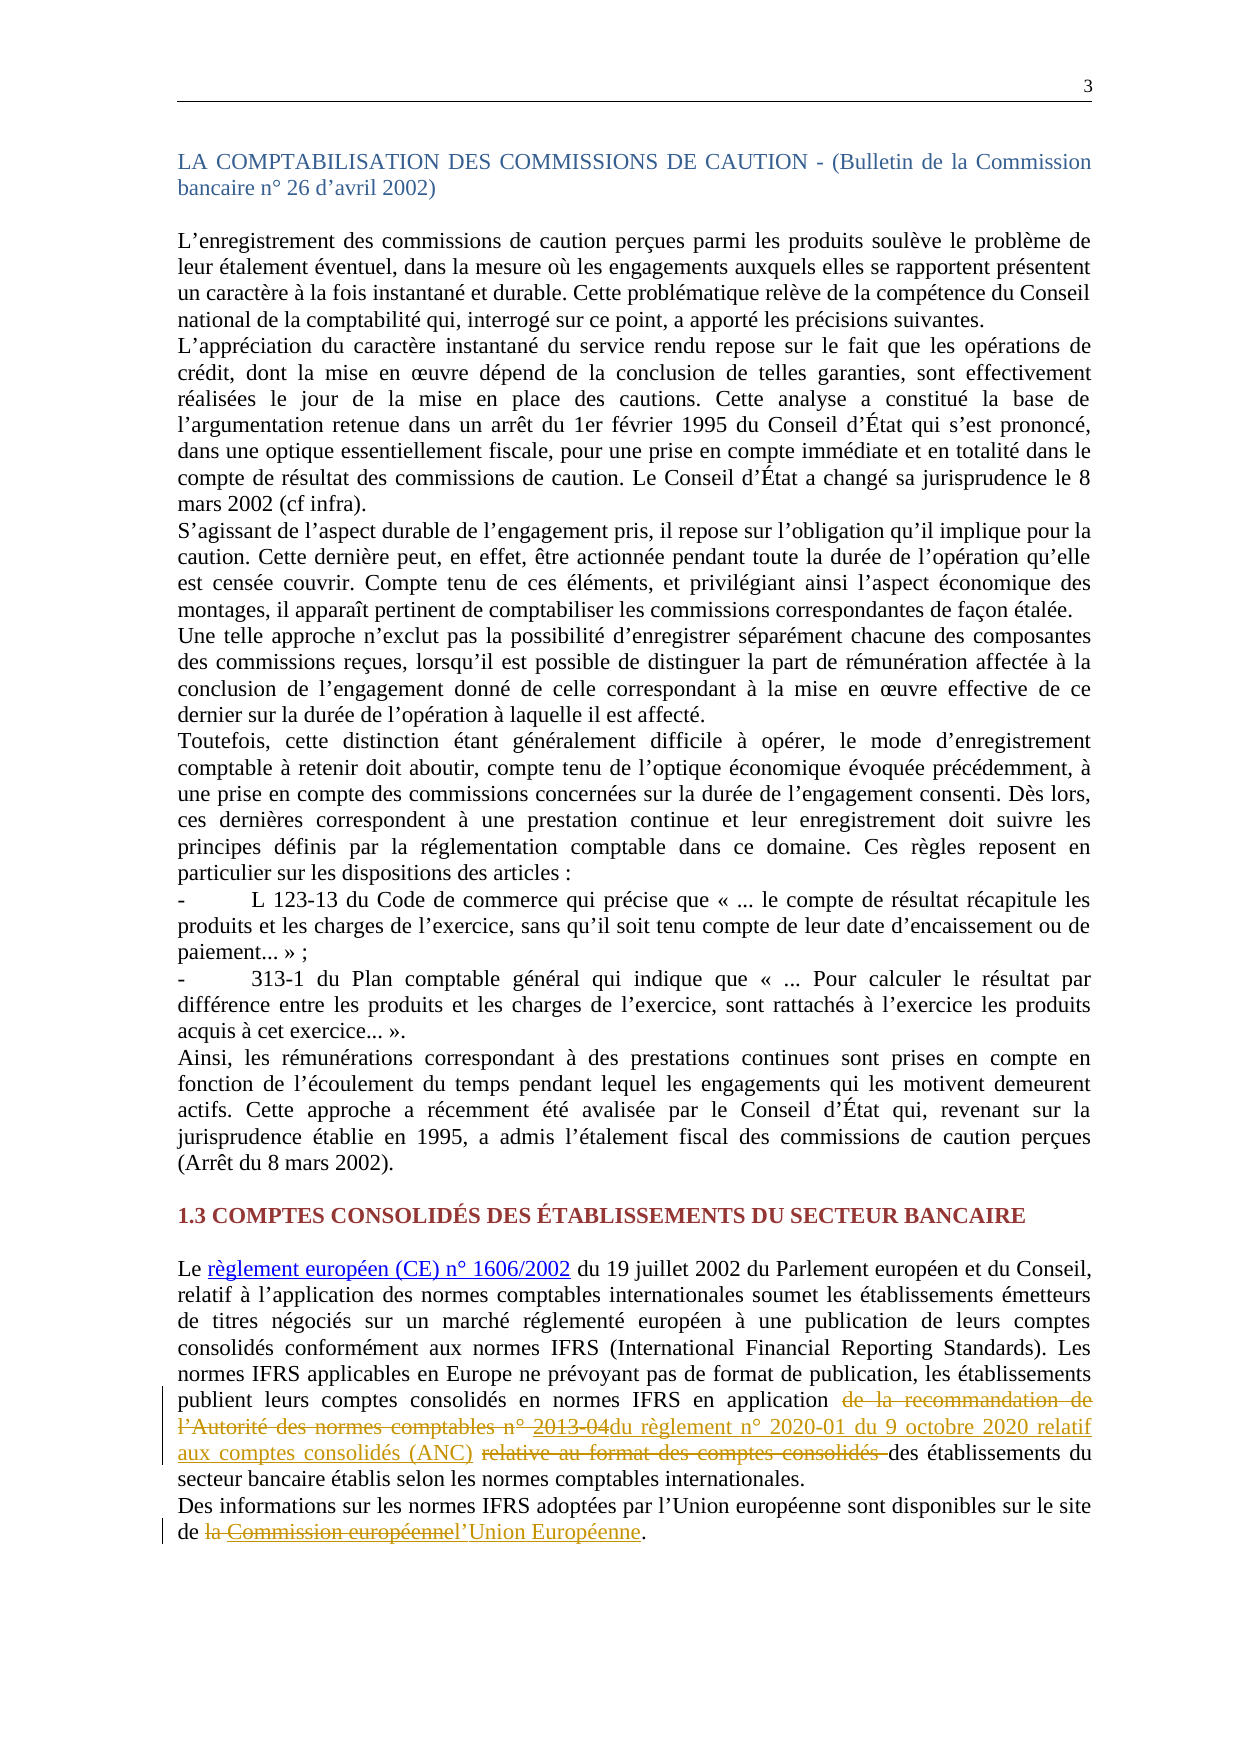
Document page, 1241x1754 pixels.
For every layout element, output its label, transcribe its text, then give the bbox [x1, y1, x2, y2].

text - 313-1 du Plan comptable général qui indique que « ... Pour calculer le résultat par différence entre les produits et les charges de l’exercice, sont rattachés à l’exercice les produits acquis à cet exercice... ». [177, 965, 1092, 1044]
text L’appréciation du caractère instantané du service rendu repose sur le fait que les opérations de crédit, dont la mise en œuvre dépend de la conclusion de telles garanties, sont effectivement réalisées le jour de la mise en place des cautions. Cette analyse a constitué la base de l’argumentation retenue dans un arrêt du 1er février 1995 du Conseil d’État qui s’est prononcé, dans une optique essentiellement fiscale, pour une prise en compte immédiate et en totalité dans le compte de résultat des commissions de caution. Le Conseil d’État a changé sa jurisprudence le 8 mars 2002 (cf infra). [177, 332, 1092, 517]
text 1.3 COMPTES CONSOLIDÉS DES ÉTABLISSEMENTS DU SECTEUR BANCAIRE [177, 1202, 1092, 1228]
text Le règlement européen (CE) n° 1606/2002 du 19 juillet 2002 du Parlement européen et du Conseil, relatif à l’application des normes comptables internationales soumet les établissements émetteurs de titres négociés sur un marché réglementé européen à une publication de leurs comptes consolidés conformément aux normes IFRS (International Financial Reporting Standards). Les normes IFRS applicables en Europe ne prévoyant pas de format de publication, les établissements publient leurs comptes consolidés en normes IFRS en application des établissements du secteur bancaire établis selon les normes comptables internationales. [177, 1254, 1092, 1492]
text Ainsi, les rémunérations correspondant à des prestations continues sont prises en compte en fonction de l’écoulement du temps pendant lequel les engagements qui les motivent demeurent actifs. Cette approche a récemment été avalisée par le Conseil d’État qui, revenant sur la jurisprudence établie en 1995, a admis l’étalement fiscal des commissions de caution perçues (Arrêt du 8 mars 2002). [177, 1044, 1092, 1176]
text S’agissant de l’aspect durable de l’engagement pris, il repose sur l’obligation qu’il implique pour la caution. Cette dernière peut, en effet, être actionnée pendant toute la durée de l’opération qu’elle est censée couvrir. Compte tenu de ces éléments, et privilégiant ainsi l’aspect économique des montages, il apparaît pertinent de comptabiliser les commissions correspondantes de façon étalée. [177, 517, 1092, 622]
text L’enregistrement des commissions de caution perçues parmi les produits soulève le problème de leur étalement éventuel, dans la mesure où les engagements auxquels elles se rapportent présentent un caractère à la fois instantané et durable. Cette problématique relève de la compétence du Conseil national de la comptabilité qui, interrogé sur ce point, a apporté les précisions suivantes. [177, 227, 1092, 332]
text - L 123-13 du Code de commerce qui précise que « ... le compte de résultat récapitule les produits et les charges de l’exercice, sans qu’il soit tenu compte de leur date d’encaissement ou de paiement... » ; [177, 886, 1092, 965]
text Une telle approche n’exclut pas la possibilité d’enregistrer séparément chacune des composantes des commissions reçues, lorsqu’il est possible de distinguer la part de rémunération affectée à la conclusion de l’engagement donné de celle correspondant à la mise en œuvre effective de ce dernier sur la durée de l’opération à laquelle il est affecté. [177, 622, 1092, 727]
text Toutefois, cette distinction étant généralement difficile à opérer, le mode d’enregistrement comptable à retenir doit aboutir, compte tenu de l’optique économique évoquée précédemment, à une prise en compte des commissions concernées sur la durée de l’engagement consenti. Dès lors, ces dernières correspondent à une prestation continue et leur enregistrement doit suivre les principes définis par la réglementation comptable dans ce domaine. Ces règles reposent en particulier sur les dispositions des articles : [177, 727, 1092, 886]
text LA COMPTABILISATION DES COMMISSIONS DE CAUTION - (Bulletin de la Commission bancaire n° 26 d’avril 2002) [177, 148, 1092, 200]
text Des informations sur les normes IFRS adoptées par l’Union européenne sont disponibles sur le site de . [177, 1492, 1092, 1544]
